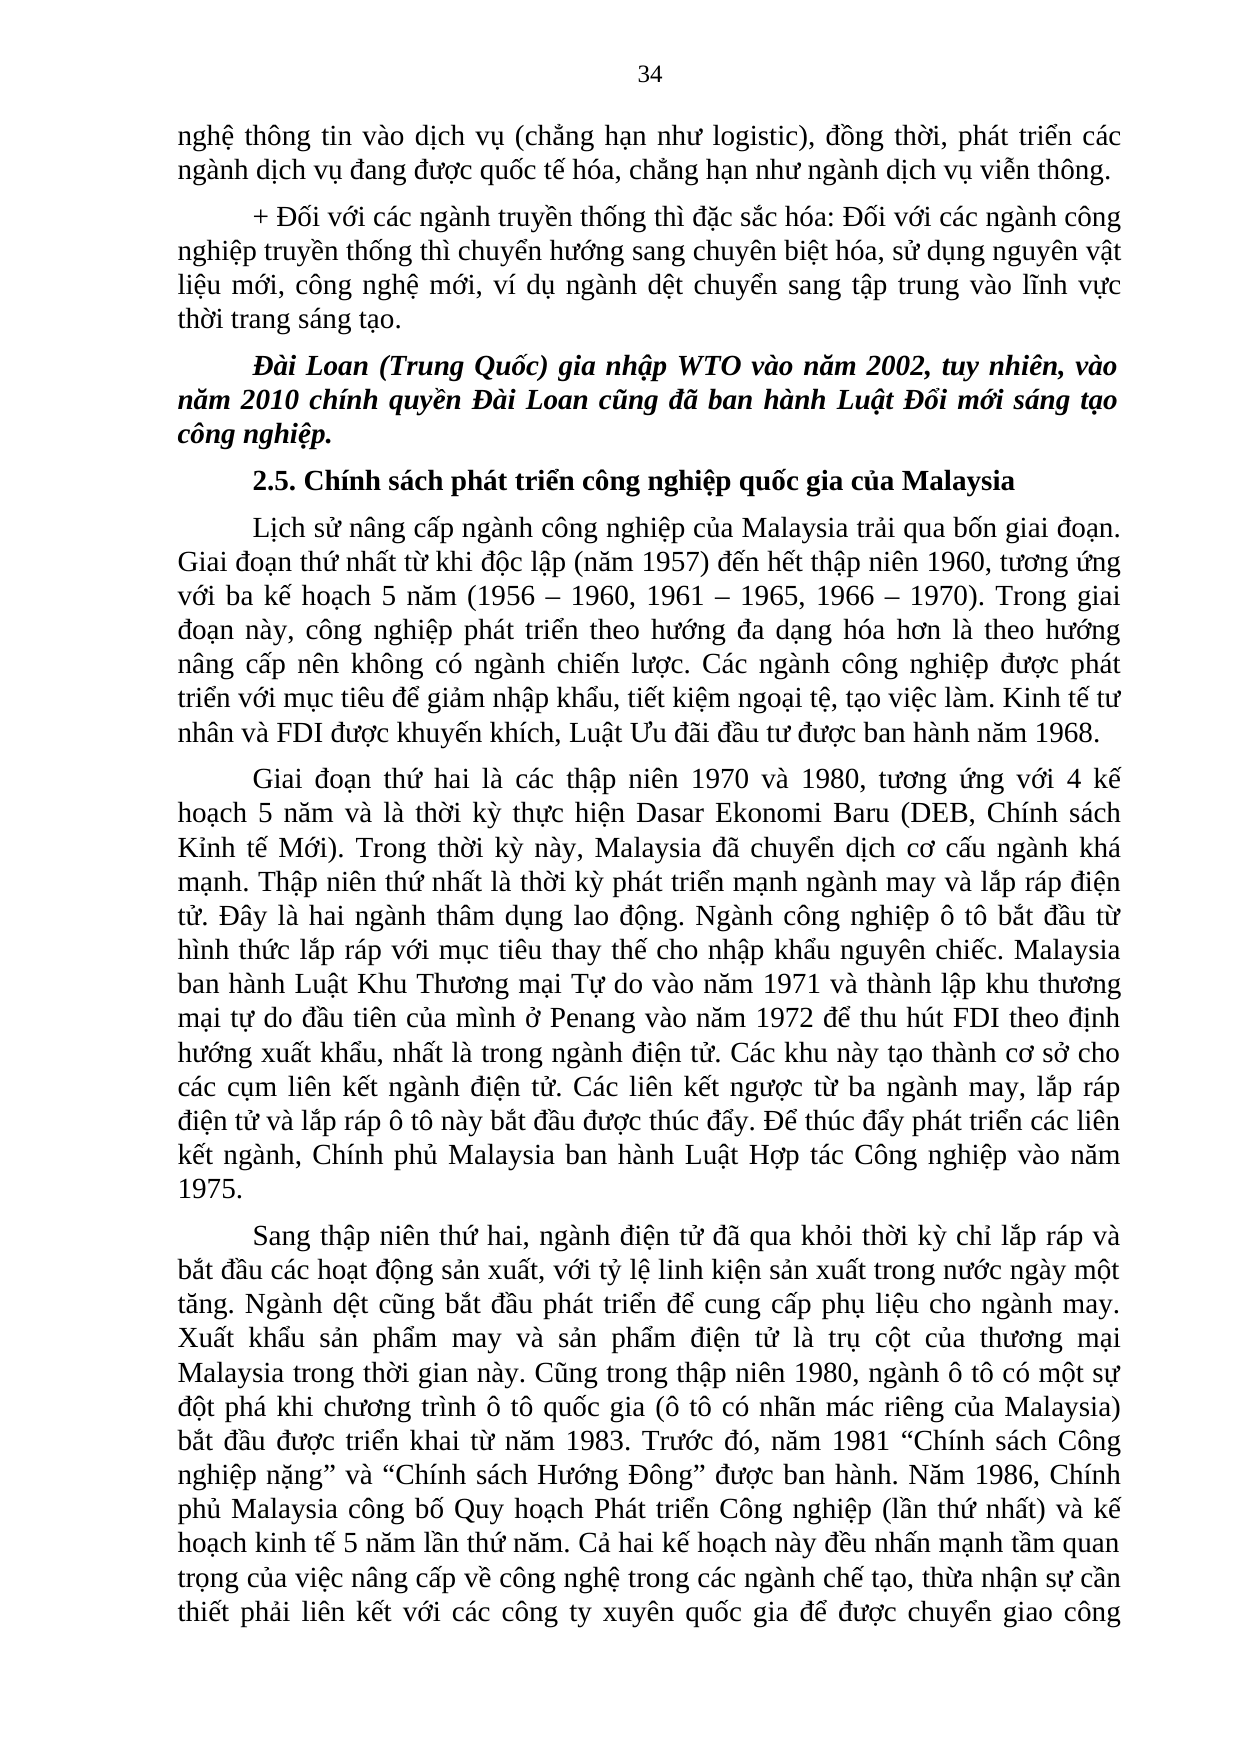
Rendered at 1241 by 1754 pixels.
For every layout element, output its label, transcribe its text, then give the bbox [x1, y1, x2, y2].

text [177, 118, 1122, 186]
text + Đối với các ngành truyền thống thì đặc sắc hóa: Đối với các ngành công nghiệp truyền thống thì chuyển hướng sang chuyên biệt hóa, sử dụng nguyên vật liệu mới, công nghệ mới, ví dụ ngành dệt chuyển sang tập trung vào lĩnh vực thời trang sáng tạo. [177, 199, 1122, 335]
text Đài Loan (Trung Quốc) gia nhập WTO vào năm 2002, tuy nhiên, vào năm 2010 chính quyền Đài Loan cũng đã ban hành Luật Đổi mới sáng tạo công nghiệp. [177, 348, 1122, 450]
text 2.5. Chính sách phát triển công nghiệp quốc gia của Malaysia [177, 463, 1122, 497]
text Lịch sử nâng cấp ngành công nghiệp của Malaysia trải qua bốn giai đoạn. Giai đoạn thứ nhất từ khi độc lập (năm 1957) đến hết thập niên 1960, tương ứng với ba kế hoạch 5 năm (1956 – 1960, 1961 – 1965, 1966 – 1970). Trong giai đoạn này, công nghiệp phát triển theo hướng đa dạng hóa hơn là theo hướng nâng cấp nên không có ngành chiến lược. Các ngành công nghiệp được phát triển với mục tiêu để giảm nhập khẩu, tiết kiệm ngoại tệ, tạo việc làm. Kinh tế tư nhân và FDI được khuyến khích, Luật Ưu đãi đầu tư được ban hành năm 1968. [177, 510, 1122, 748]
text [177, 1218, 1122, 1627]
text Giai đoạn thứ hai là các thập niên 1970 và 1980, tương ứng với 4 kế hoạch 5 năm và là thời kỳ thực hiện Dasar Ekonomi Baru (DEB, Chính sách Kỉnh tế Mới). Trong thời kỳ này, Malaysia đã chuyển dịch cơ cấu ngành khá mạnh. Thập niên thứ nhất là thời kỳ phát triển mạnh ngành may và lắp ráp điện tử. Đây là hai ngành thâm dụng lao động. Ngành công nghiệp ô tô bắt đầu từ hình thức lắp ráp với mục tiêu thay thế cho nhập khẩu nguyên chiếc. Malaysia ban hành Luật Khu Thương mại Tự do vào năm 1971 và thành lập khu thương mại tự do đầu tiên của mình ở Penang vào năm 1972 để thu hút FDI theo định hướng xuất khẩu, nhất là trong ngành điện tử. Các khu này tạo thành cơ sở cho các cụm liên kết ngành điện tử. Các liên kết ngược từ ba ngành may, lắp ráp điện tử và lắp ráp ô tô này bắt đầu được thúc đẩy. Để thúc đẩy phát triển các liên kết ngành, Chính phủ Malaysia ban hành Luật Hợp tác Công nghiệp vào năm 1975. [177, 761, 1122, 1205]
